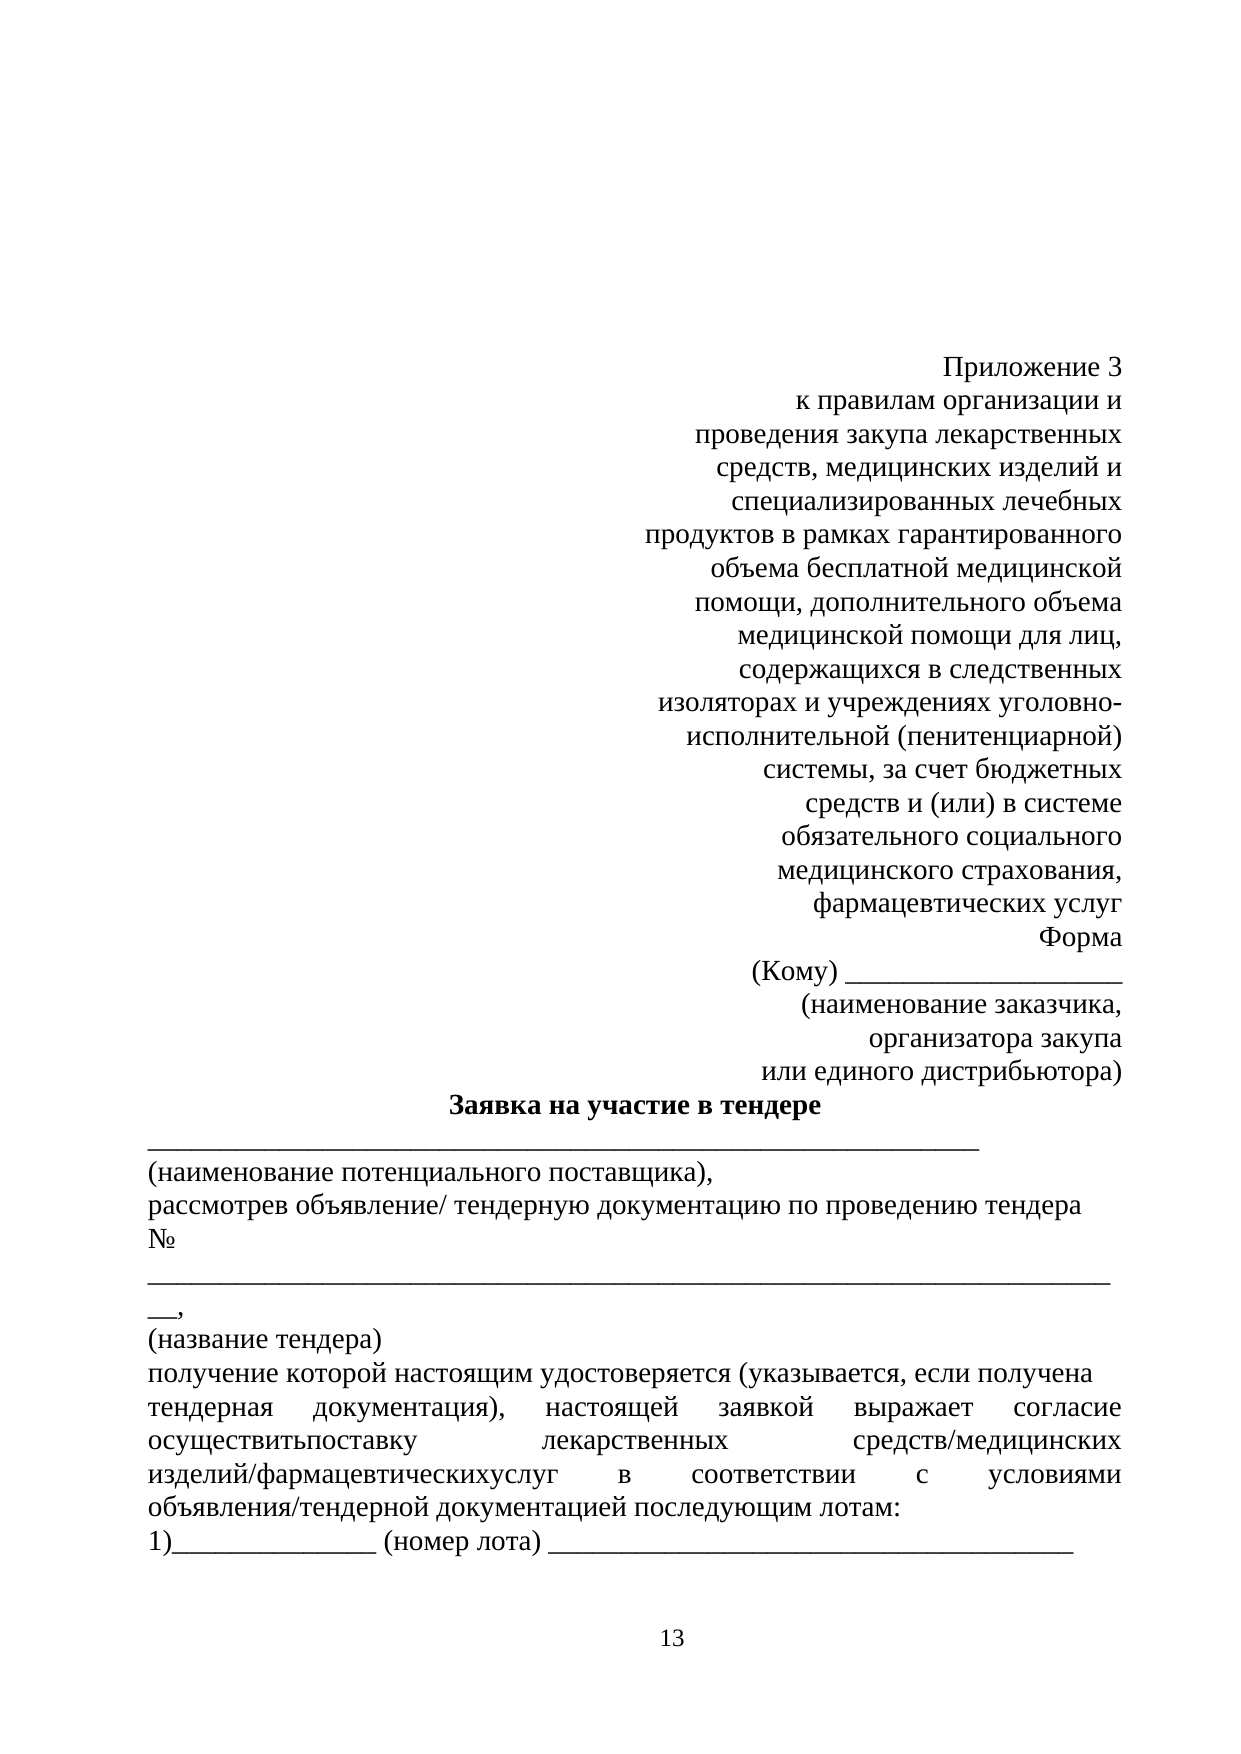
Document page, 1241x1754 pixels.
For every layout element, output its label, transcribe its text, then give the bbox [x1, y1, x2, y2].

text (наименование заказчика, [148, 986, 1122, 1020]
text медицинской помощи для лиц, [148, 617, 1122, 651]
text (Кому) ___________________ [148, 953, 1122, 986]
text Форма [148, 919, 1122, 953]
text системы, за счет бюджетных [148, 751, 1122, 785]
text специализированных лечебных [148, 483, 1122, 517]
text помощи, дополнительного объема [148, 584, 1122, 617]
text организатора закупа [148, 1020, 1122, 1053]
text _________________________________________________________ [148, 1120, 1122, 1154]
text медицинского страхования, [148, 852, 1122, 886]
text продуктов в рамках гарантированного [148, 517, 1122, 550]
text к правилам организации и [148, 382, 1122, 416]
text 1)______________ (номер лота) ____________________________________ [148, 1523, 1122, 1556]
text содержащихся в следственных [148, 651, 1122, 684]
text средств и (или) в системе [148, 785, 1122, 818]
text средств, медицинских изделий и [148, 449, 1122, 483]
text исполнительной (пенитенциарной) [148, 718, 1122, 751]
text объема бесплатной медицинской [148, 550, 1122, 584]
text (название тендера) [148, 1322, 1122, 1355]
text тендерная документация), настоящей заявкой выражает согласие осуществитьпоставку лекарственных средств/медицинских изделий/фармацевтическихуслуг в соответствии с условиями объявления/тендерной документацией последующим лотам: [148, 1389, 1122, 1523]
text фармацевтических услуг [148, 886, 1122, 919]
text (наименование потенциального поставщика), [148, 1154, 1122, 1187]
text изоляторах и учреждениях уголовно- [148, 684, 1122, 718]
text Заявка на участие в тендере [148, 1087, 1122, 1120]
text проведения закупа лекарственных [148, 416, 1122, 449]
text или единого дистрибьютора) [148, 1053, 1122, 1087]
text № ____________________________________________________________________, [148, 1221, 1122, 1322]
text получение которой настоящим удостоверяется (указывается, если получена [148, 1355, 1122, 1389]
text Приложение 3 [148, 349, 1122, 382]
text обязательного социального [148, 818, 1122, 852]
text рассмотрев объявление/ тендерную документацию по проведению тендера [148, 1187, 1122, 1221]
